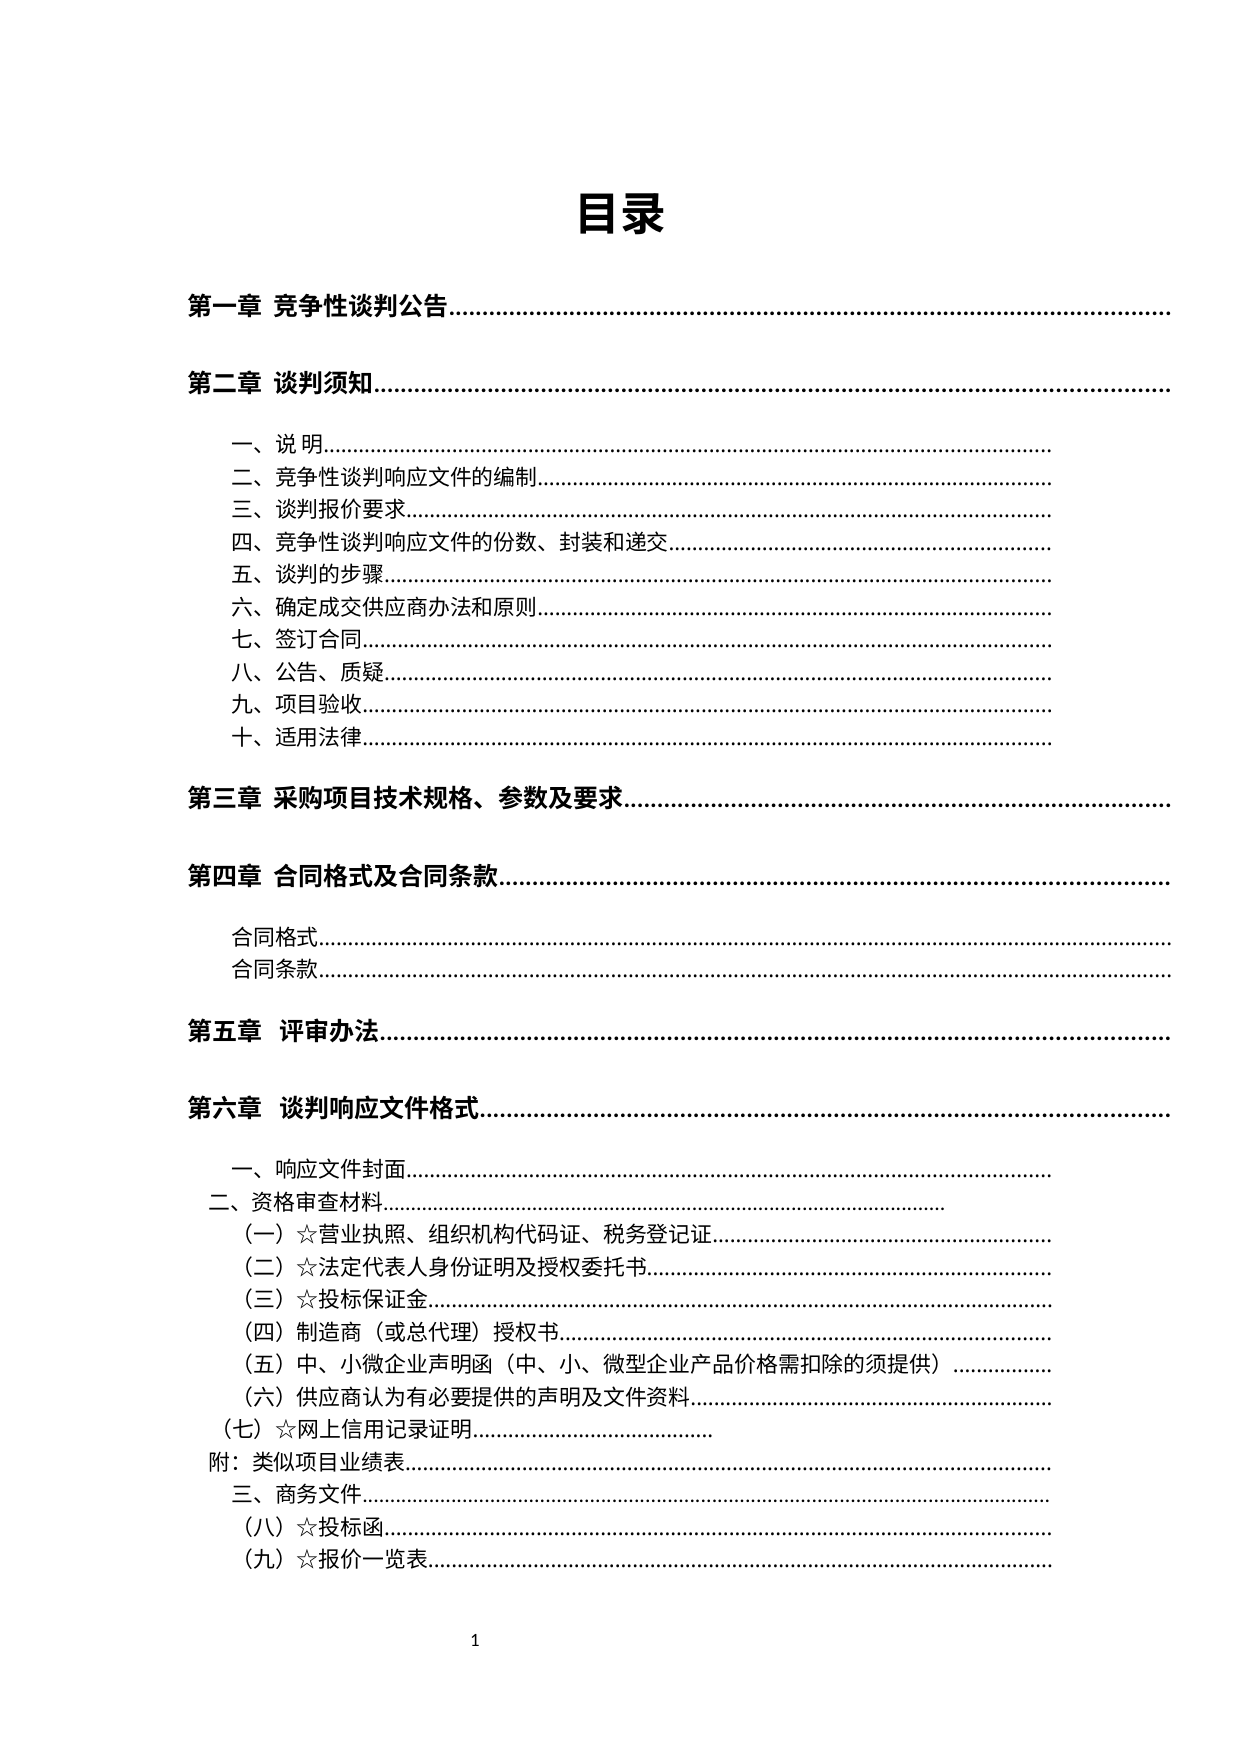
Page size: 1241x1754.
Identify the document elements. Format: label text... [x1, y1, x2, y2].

text （九）☆报价一览表 [231, 1542, 1053, 1574]
text 合同格式 [231, 919, 1053, 952]
text 八、公告、质疑 [231, 654, 1053, 687]
text 一、响应文件封面 [231, 1152, 1053, 1184]
text 第四章 合同格式及合同条款 [187, 842, 1053, 907]
text （八）☆投标函 [231, 1509, 1053, 1542]
text （一）☆营业执照、组织机构代码证、税务登记证 [231, 1217, 1053, 1249]
text （七）☆网上信用记录证明......................................... [187, 1412, 1053, 1444]
text 一、说 明 [231, 427, 1053, 459]
text 二、竞争性谈判响应文件的编制 [231, 459, 1053, 492]
text （二）☆法定代表人身份证明及授权委托书 [231, 1249, 1053, 1282]
text （五）中、小微企业声明函（中、小、微型企业产品价格需扣除的须提供） [231, 1347, 1053, 1379]
text 九、项目验收 [231, 687, 1053, 719]
text （四）制造商（或总代理）授权书 [231, 1314, 1053, 1347]
text 目录 [187, 162, 1053, 259]
text 十、适用法律 [231, 719, 1053, 752]
text 四、竞争性谈判响应文件的份数、封装和递交 [231, 524, 1053, 557]
text （三）☆投标保证金 [231, 1282, 1053, 1314]
text 七、签订合同 [231, 622, 1053, 654]
text 三、商务文件 [231, 1477, 1053, 1509]
text 合同条款 [231, 952, 1053, 984]
text 第三章 采购项目技术规格、参数及要求 [187, 764, 1053, 829]
text 第六章 谈判响应文件格式 [187, 1074, 1053, 1139]
text 二、资格审查材料...................................................................................................... [187, 1184, 1053, 1217]
text （六）供应商认为有必要提供的声明及文件资料 [231, 1379, 1053, 1412]
text 附：类似项目业绩表 [208, 1444, 1053, 1477]
text 三、谈判报价要求 [231, 492, 1053, 524]
text 第二章 谈判须知 [187, 349, 1053, 414]
text 第一章 竞争性谈判公告 [187, 272, 1053, 337]
text 第五章 评审办法 [187, 997, 1053, 1062]
text 五、谈判的步骤 [231, 557, 1053, 589]
text 六、确定成交供应商办法和原则 [231, 589, 1053, 622]
